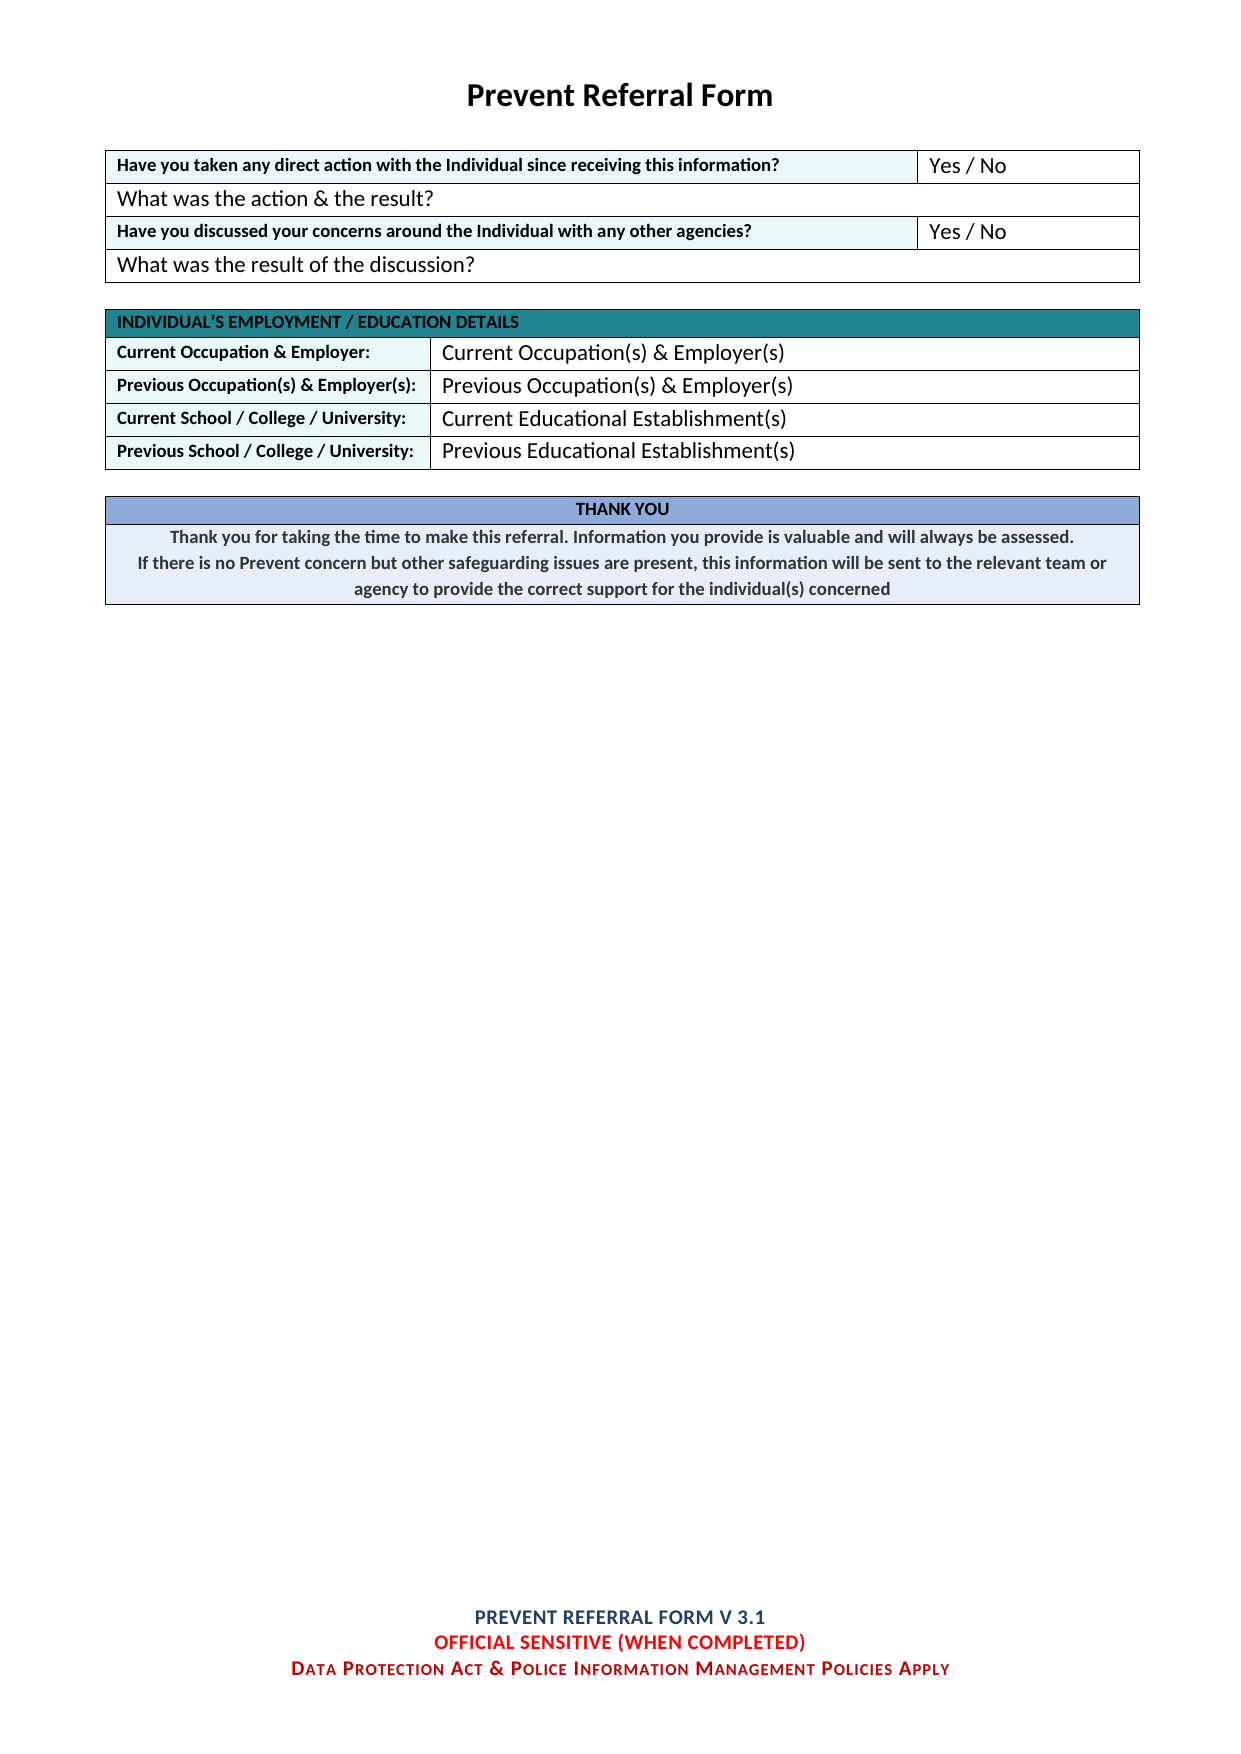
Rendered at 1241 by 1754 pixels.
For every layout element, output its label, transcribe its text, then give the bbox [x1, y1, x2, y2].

table_cell Current Occupation & Employer: [106, 338, 430, 370]
table_header THANK YOU [106, 497, 1139, 524]
table_cell Previous Occupation(s) & Employer(s): [106, 371, 430, 403]
table_cell Current School / College / University: [106, 404, 430, 436]
table_cell Thank you for taking the time to make this referral. Information you provide is valuable and will always be assessed. If there is no Prevent concern but other safeguarding issues are present, this information will be sent to the relevant team or agency to provide the correct support for the individual(s) concerned [106, 525, 1139, 604]
table_header INDIVIDUAL’S EMPLOYMENT / EDUCATION DETAILS [106, 310, 1139, 337]
table_cell Have you discussed your concerns around the Individual with any other agencies? [106, 217, 917, 249]
table_cell Have you taken any direct action with the Individual since receiving this information? [106, 151, 917, 183]
table_cell Previous School / College / University: [106, 437, 430, 468]
